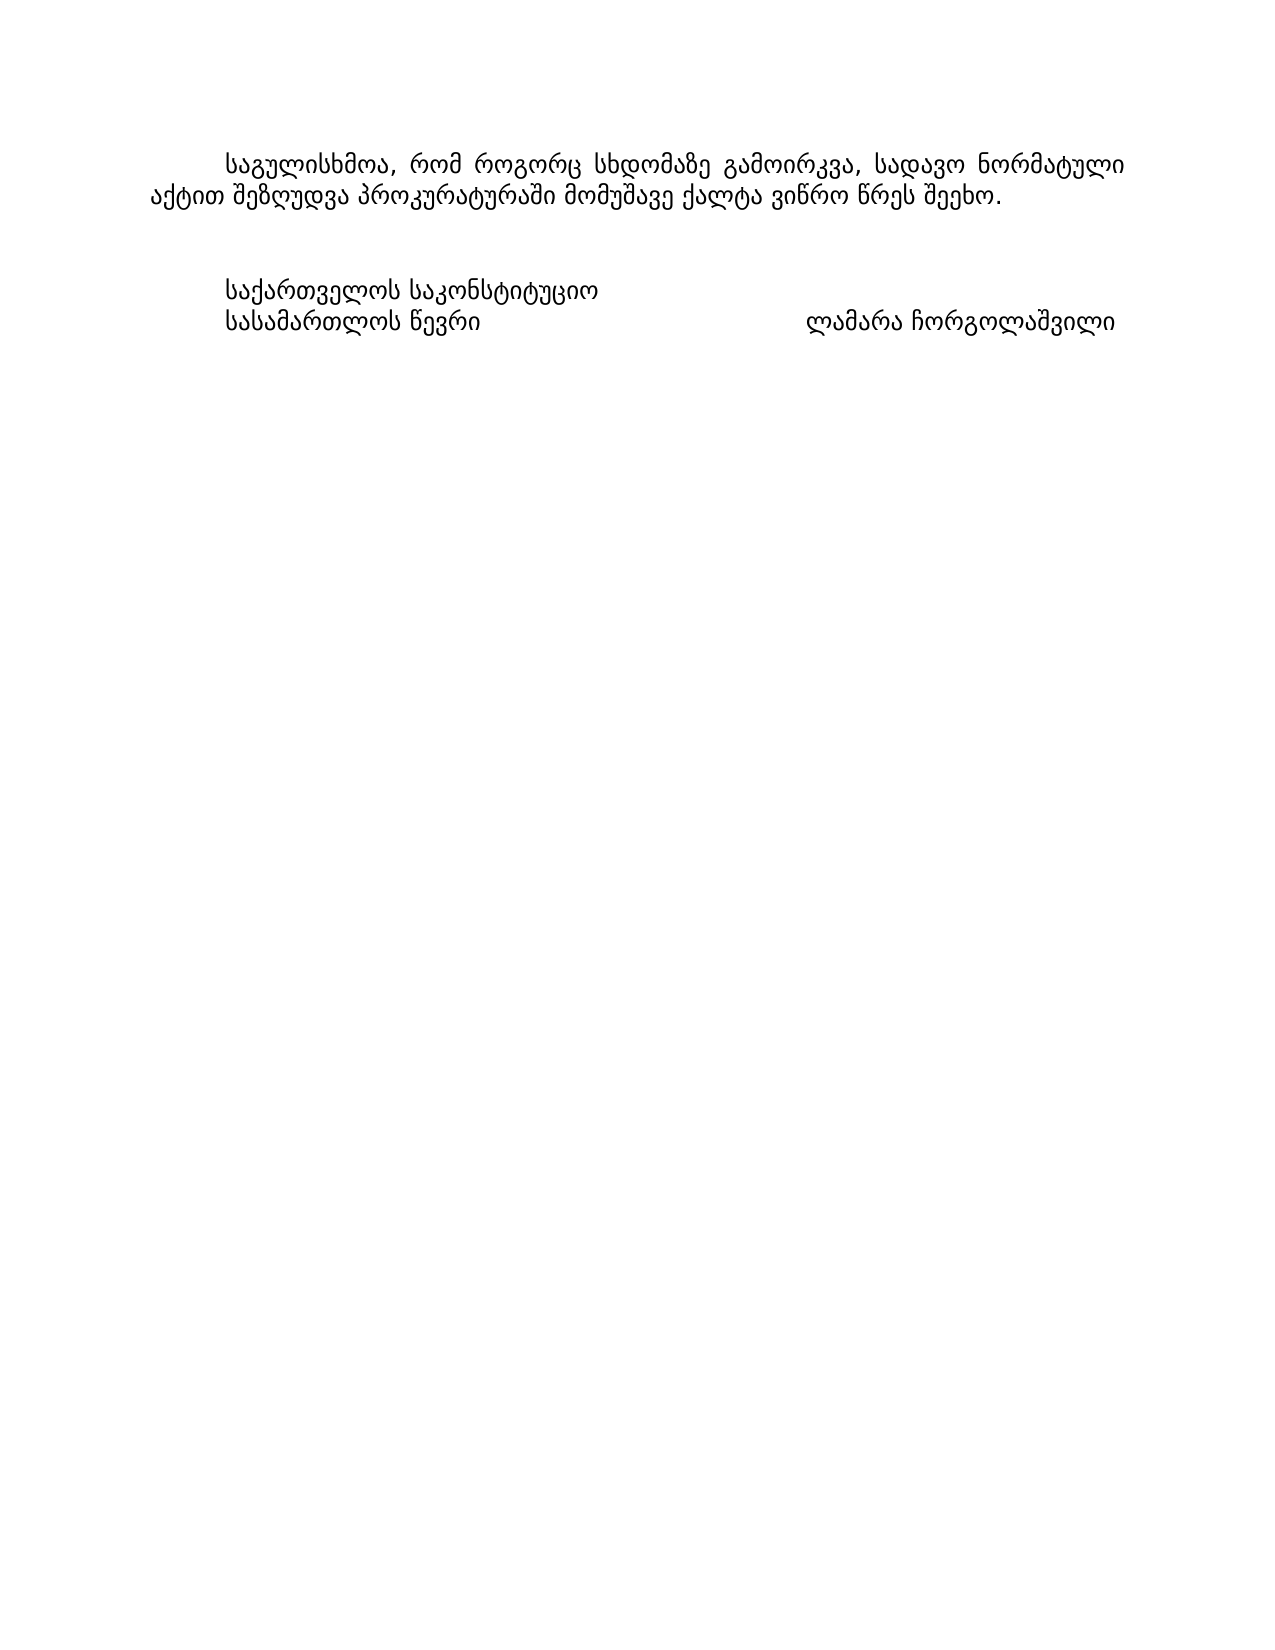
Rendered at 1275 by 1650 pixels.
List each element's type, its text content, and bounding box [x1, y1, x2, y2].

text სასამართლოს წევრი ლამარა ჩორგოლაშვილი [150, 307, 1125, 336]
text საგულისხმოა, რომ როგორც სხდომაზე გამოირკვა, სადავო ნორმატული აქტით შეზღუდვა პროკურატურაში მომუშავე ქალტა ვიწრო წრეს შეეხო. [150, 150, 1125, 211]
text საქართველოს საკონსტიტუციო [150, 276, 1125, 305]
